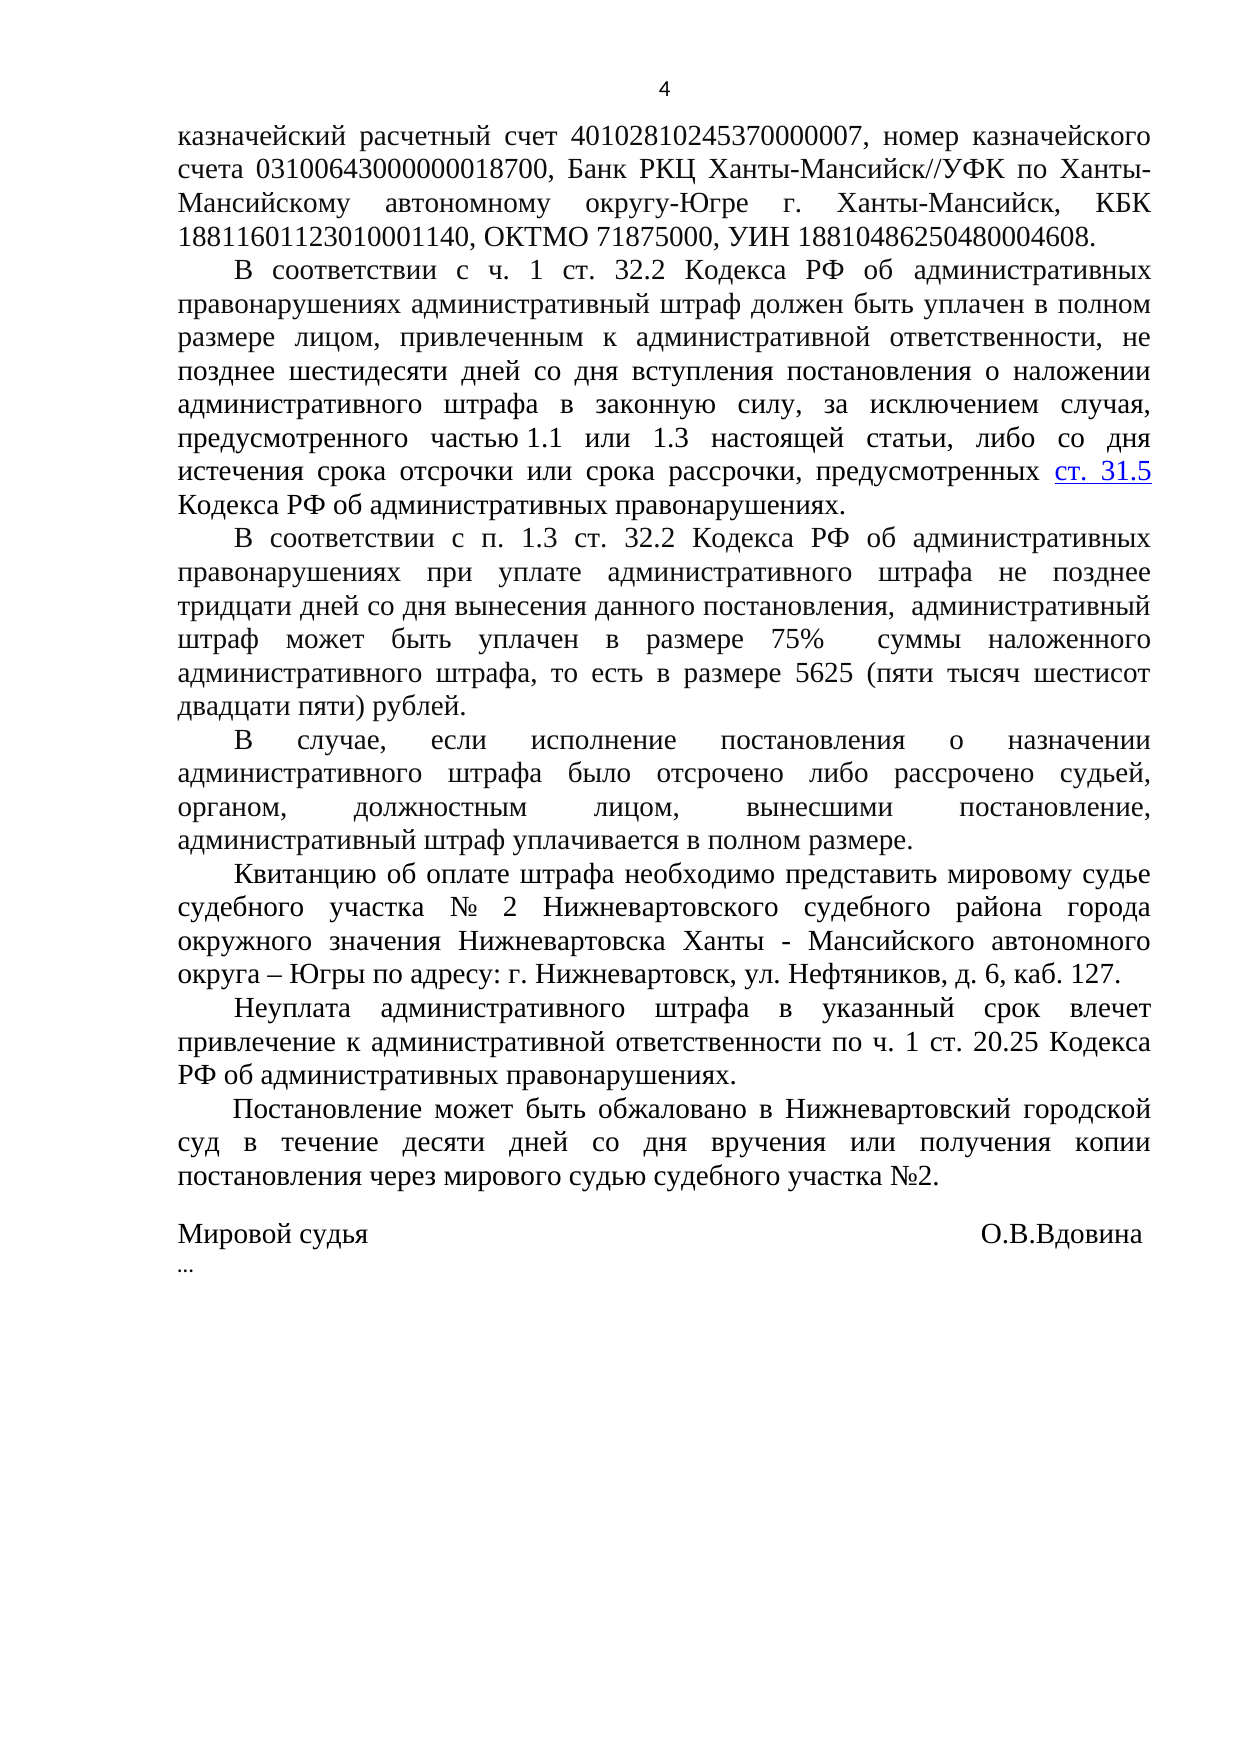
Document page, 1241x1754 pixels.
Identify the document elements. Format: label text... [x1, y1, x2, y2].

text В соответствии с п. 1.3 ст. 32.2 Кодекса РФ об административных правонарушениях при уплате административного штрафа не позднее тридцати дней со дня вынесения данного постановления, административный штраф может быть уплачен в размере 75% суммы наложенного административного штрафа, то есть в размере 5625 (пяти тысяч шестисот двадцати пяти) рублей. [177, 521, 1152, 722]
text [177, 118, 1152, 252]
text … [177, 1250, 1152, 1278]
text Постановление может быть обжаловано в Нижневартовский городской суд в течение десяти дней со дня вручения или получения копии постановления через мирового судью судебного участка №2. [177, 1091, 1152, 1191]
text В случае, если исполнение постановления о назначении административного штрафа было отсрочено либо рассрочено судьей, органом, должностным лицом, вынесшими постановление, административный штраф уплачивается в полном размере. [177, 722, 1152, 856]
text Квитанцию об оплате штрафа необходимо представить мировому судье судебного участка № 2 Нижневартовского судебного района города окружного значения Нижневартовска Ханты - Мансийского автономного округа – Югры по адресу: г. Нижневартовск, ул. Нефтяников, д. 6, каб. 127. [177, 856, 1152, 990]
text В соответствии с ч. 1 ст. 32.2 Кодекса РФ об административных правонарушениях административный штраф должен быть уплачен в полном размере лицом, привлеченным к административной ответственности, не позднее шестидесяти дней со дня вступления постановления о наложении административного штрафа в законную силу, за исключением случая, предусмотренного частью 1.1 или 1.3 настоящей статьи, либо со дня истечения срока отсрочки или срока рассрочки, предусмотренных ст. 31.5 Кодекса РФ об административных правонарушениях. [177, 252, 1152, 521]
text Мировой судья О.В.Вдовина [177, 1216, 1152, 1250]
text Неуплата административного штрафа в указанный срок влечет привлечение к административной ответственности по ч. 1 ст. 20.25 Кодекса РФ об административных правонарушениях. [177, 990, 1152, 1091]
